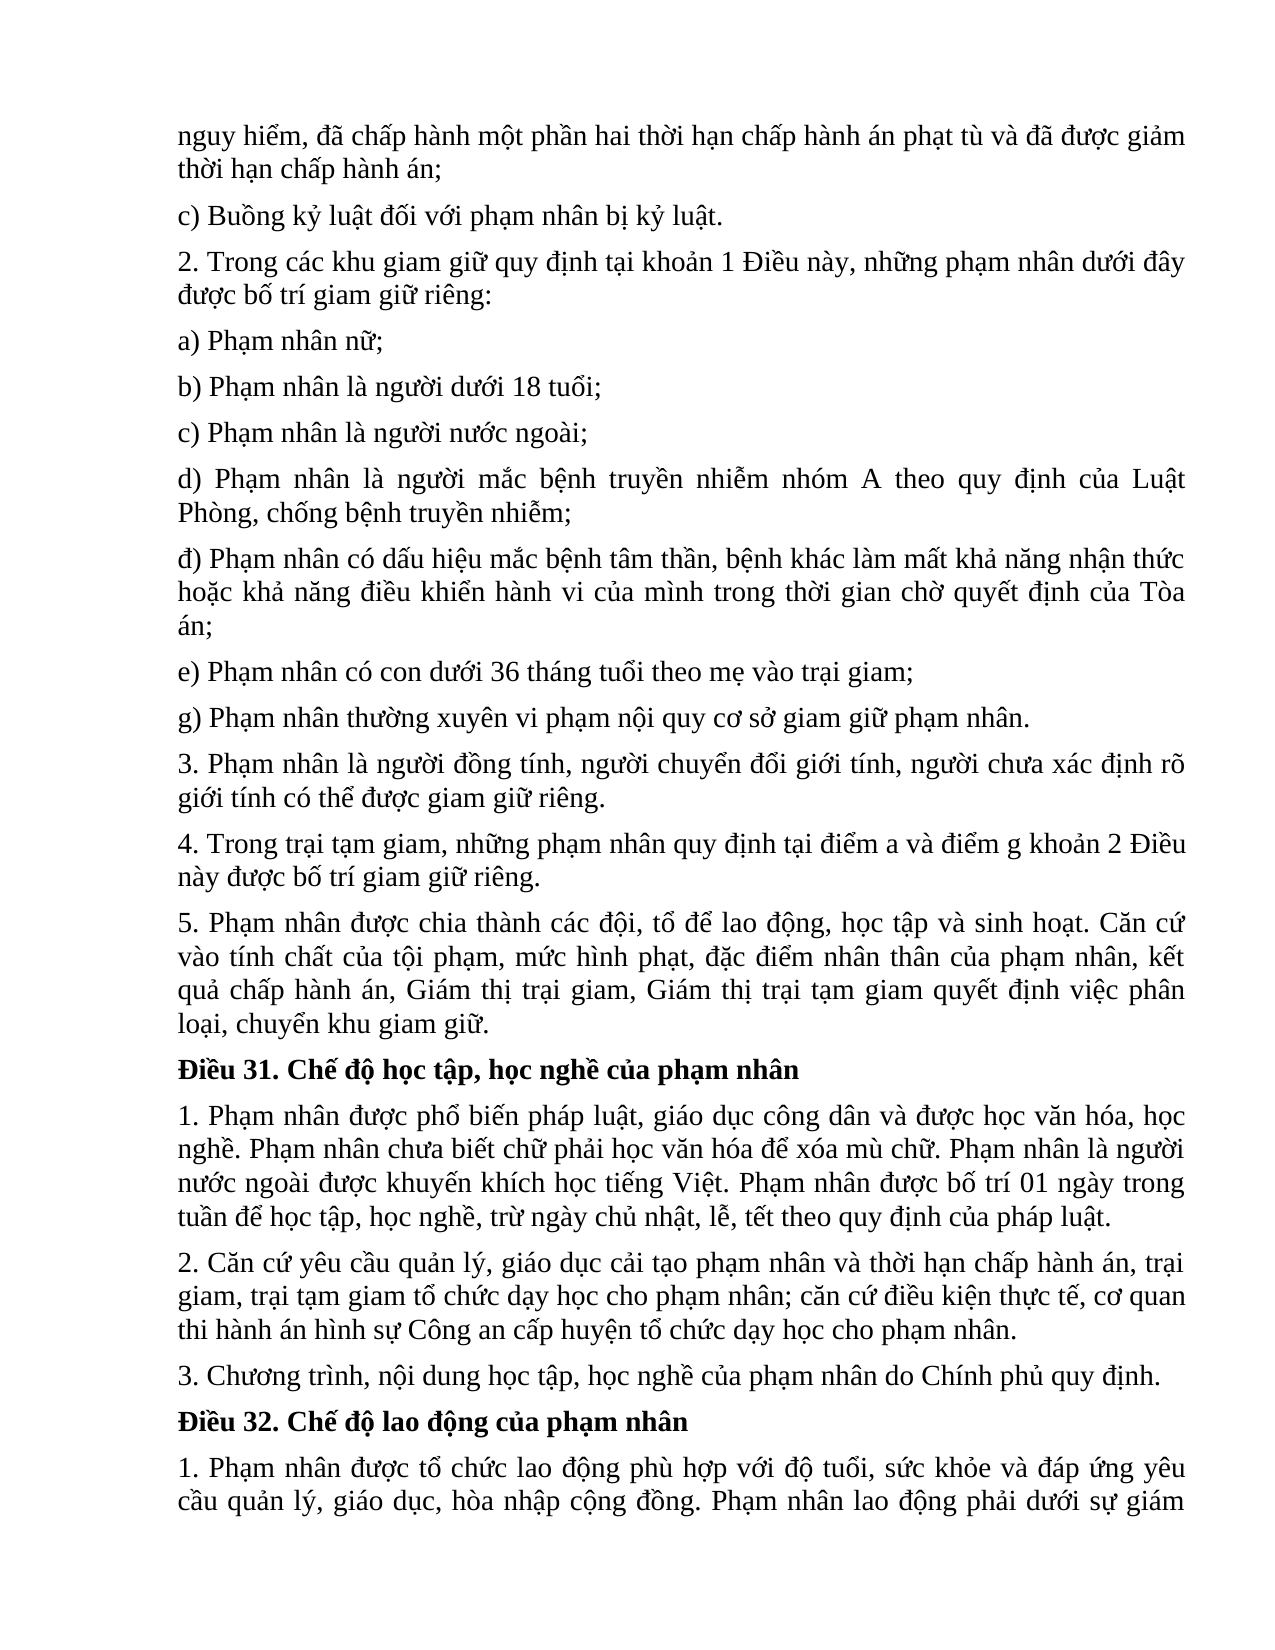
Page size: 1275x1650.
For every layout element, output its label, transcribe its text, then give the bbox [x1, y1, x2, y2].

text 1. Phạm nhân được phổ biến pháp luật, giáo dục công dân và được học văn hóa, học nghề. Phạm nhân chưa biết chữ phải học văn hóa để xóa mù chữ. Phạm nhân là người nước ngoài được khuyến khích học tiếng Việt. Phạm nhân được bố trí 01 ngày trong tuần để học tập, học nghề, trừ ngày chủ nhật, lễ, tết theo quy định của pháp luật. [177, 1098, 1186, 1232]
text d) Phạm nhân là người mắc bệnh truyền nhiễm nhóm A theo quy định của Luật Phòng, chống bệnh truyền nhiễm; [177, 461, 1186, 528]
text 4. Trong trại tạm giam, những phạm nhân quy định tại điểm a và điểm g khoản 2 Điều này được bố trí giam giữ riêng. [177, 826, 1186, 893]
text c) Phạm nhân là người nước ngoài; [177, 415, 1186, 449]
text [177, 118, 1186, 185]
text 5. Phạm nhân được chia thành các đội, tổ để lao động, học tập và sinh hoạt. Căn cứ vào tính chất của tội phạm, mức hình phạt, đặc điểm nhân thân của phạm nhân, kết quả chấp hành án, Giám thị trại giam, Giám thị trại tạm giam quyết định việc phân loại, chuyển khu giam giữ. [177, 905, 1186, 1039]
text Điều 32. Chế độ lao động của phạm nhân [177, 1404, 1186, 1437]
text Điều 31. Chế độ học tập, học nghề của phạm nhân [177, 1052, 1186, 1086]
text c) Buồng kỷ luật đối với phạm nhân bị kỷ luật. [177, 198, 1186, 231]
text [177, 1450, 1186, 1517]
text b) Phạm nhân là người dưới 18 tuổi; [177, 369, 1186, 403]
text 2. Căn cứ yêu cầu quản lý, giáo dục cải tạo phạm nhân và thời hạn chấp hành án, trại giam, trại tạm giam tổ chức dạy học cho phạm nhân; căn cứ điều kiện thực tế, cơ quan thi hành án hình sự Công an cấp huyện tổ chức dạy học cho phạm nhân. [177, 1245, 1186, 1345]
text e) Phạm nhân có con dưới 36 tháng tuổi theo mẹ vào trại giam; [177, 654, 1186, 688]
text 3. Chương trình, nội dung học tập, học nghề của phạm nhân do Chính phủ quy định. [177, 1358, 1186, 1391]
text đ) Phạm nhân có dấu hiệu mắc bệnh tâm thần, bệnh khác làm mất khả năng nhận thức hoặc khả năng điều khiển hành vi của mình trong thời gian chờ quyết định của Tòa án; [177, 541, 1186, 642]
text g) Phạm nhân thường xuyên vi phạm nội quy cơ sở giam giữ phạm nhân. [177, 700, 1186, 734]
text 2. Trong các khu giam giữ quy định tại khoản 1 Điều này, những phạm nhân dưới đây được bố trí giam giữ riêng: [177, 244, 1186, 311]
text a) Phạm nhân nữ; [177, 323, 1186, 357]
text 3. Phạm nhân là người đồng tính, người chuyển đổi giới tính, người chưa xác định rõ giới tính có thể được giam giữ riêng. [177, 746, 1186, 813]
